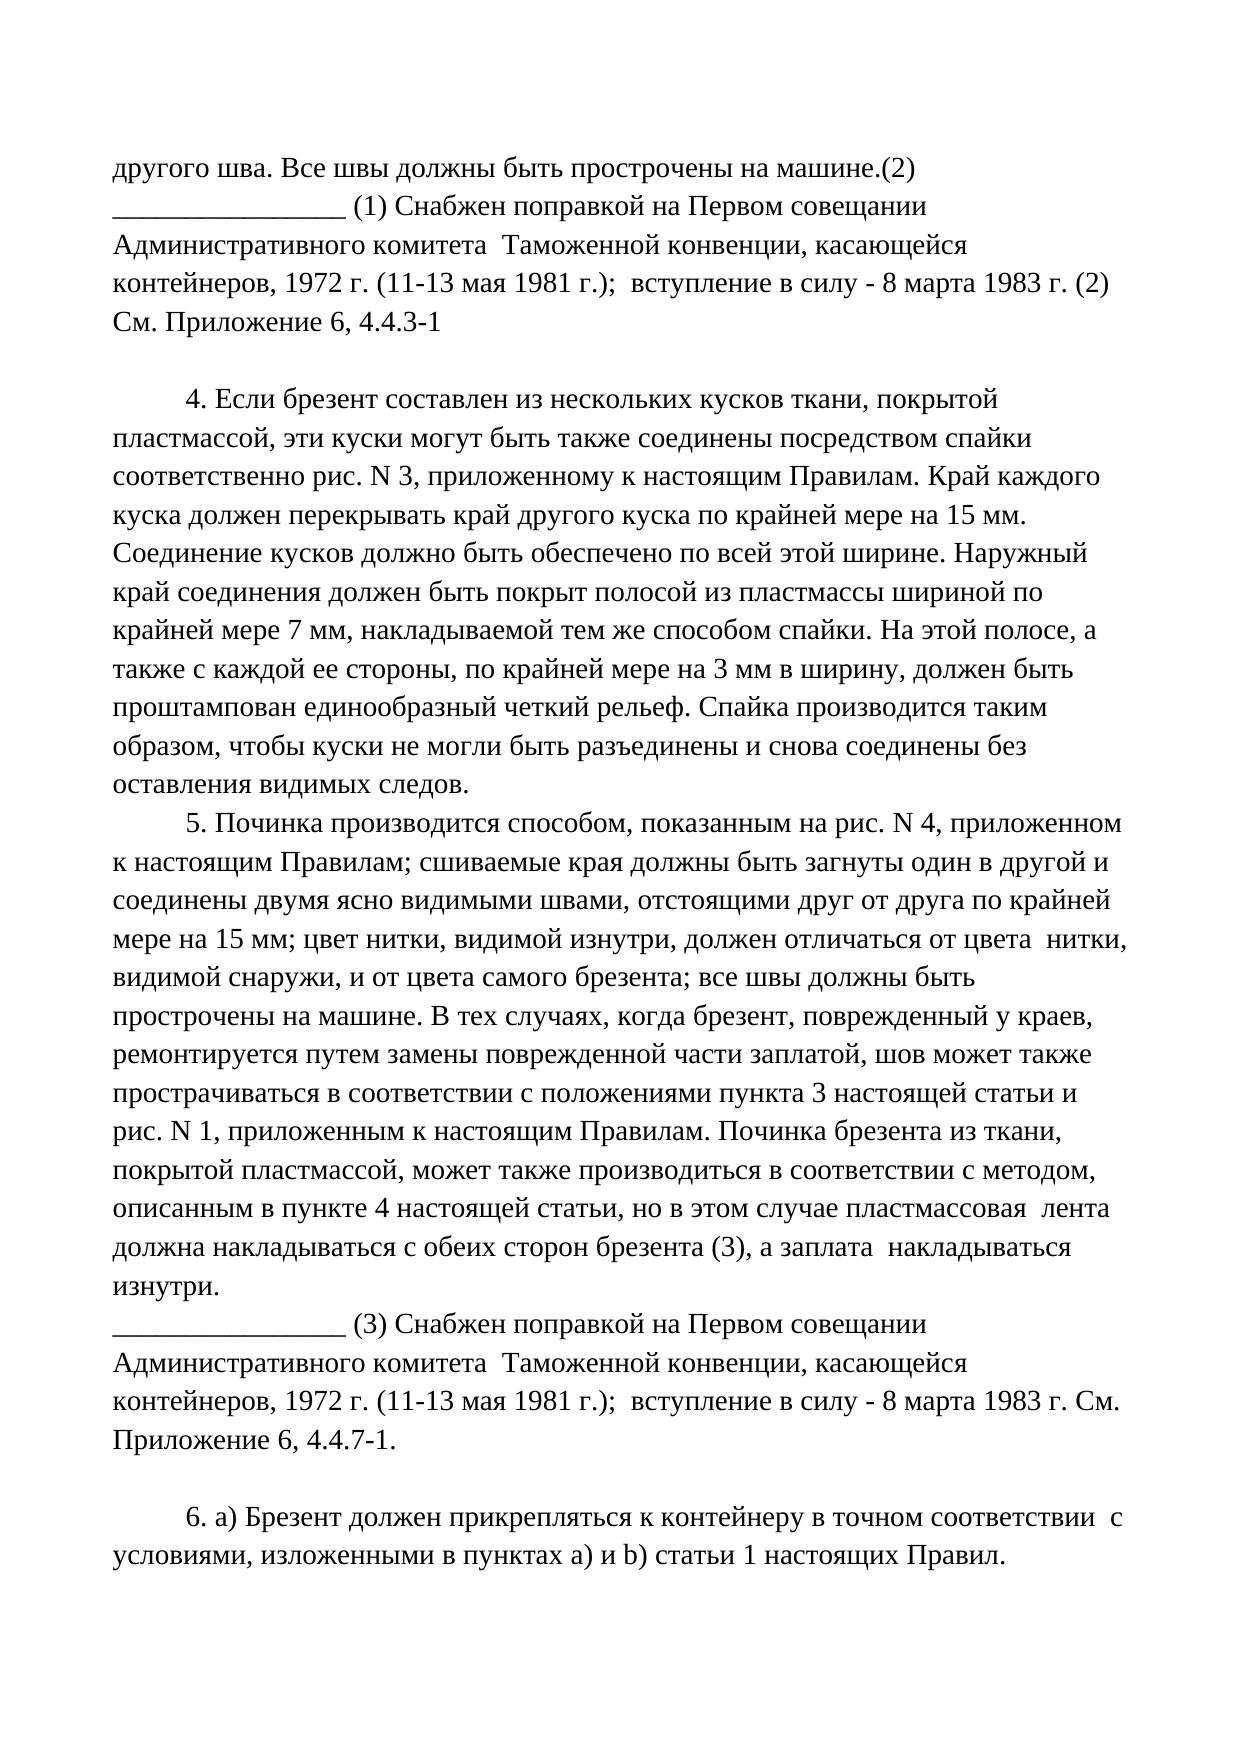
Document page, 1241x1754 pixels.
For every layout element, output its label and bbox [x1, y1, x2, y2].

text [112, 150, 1128, 1571]
